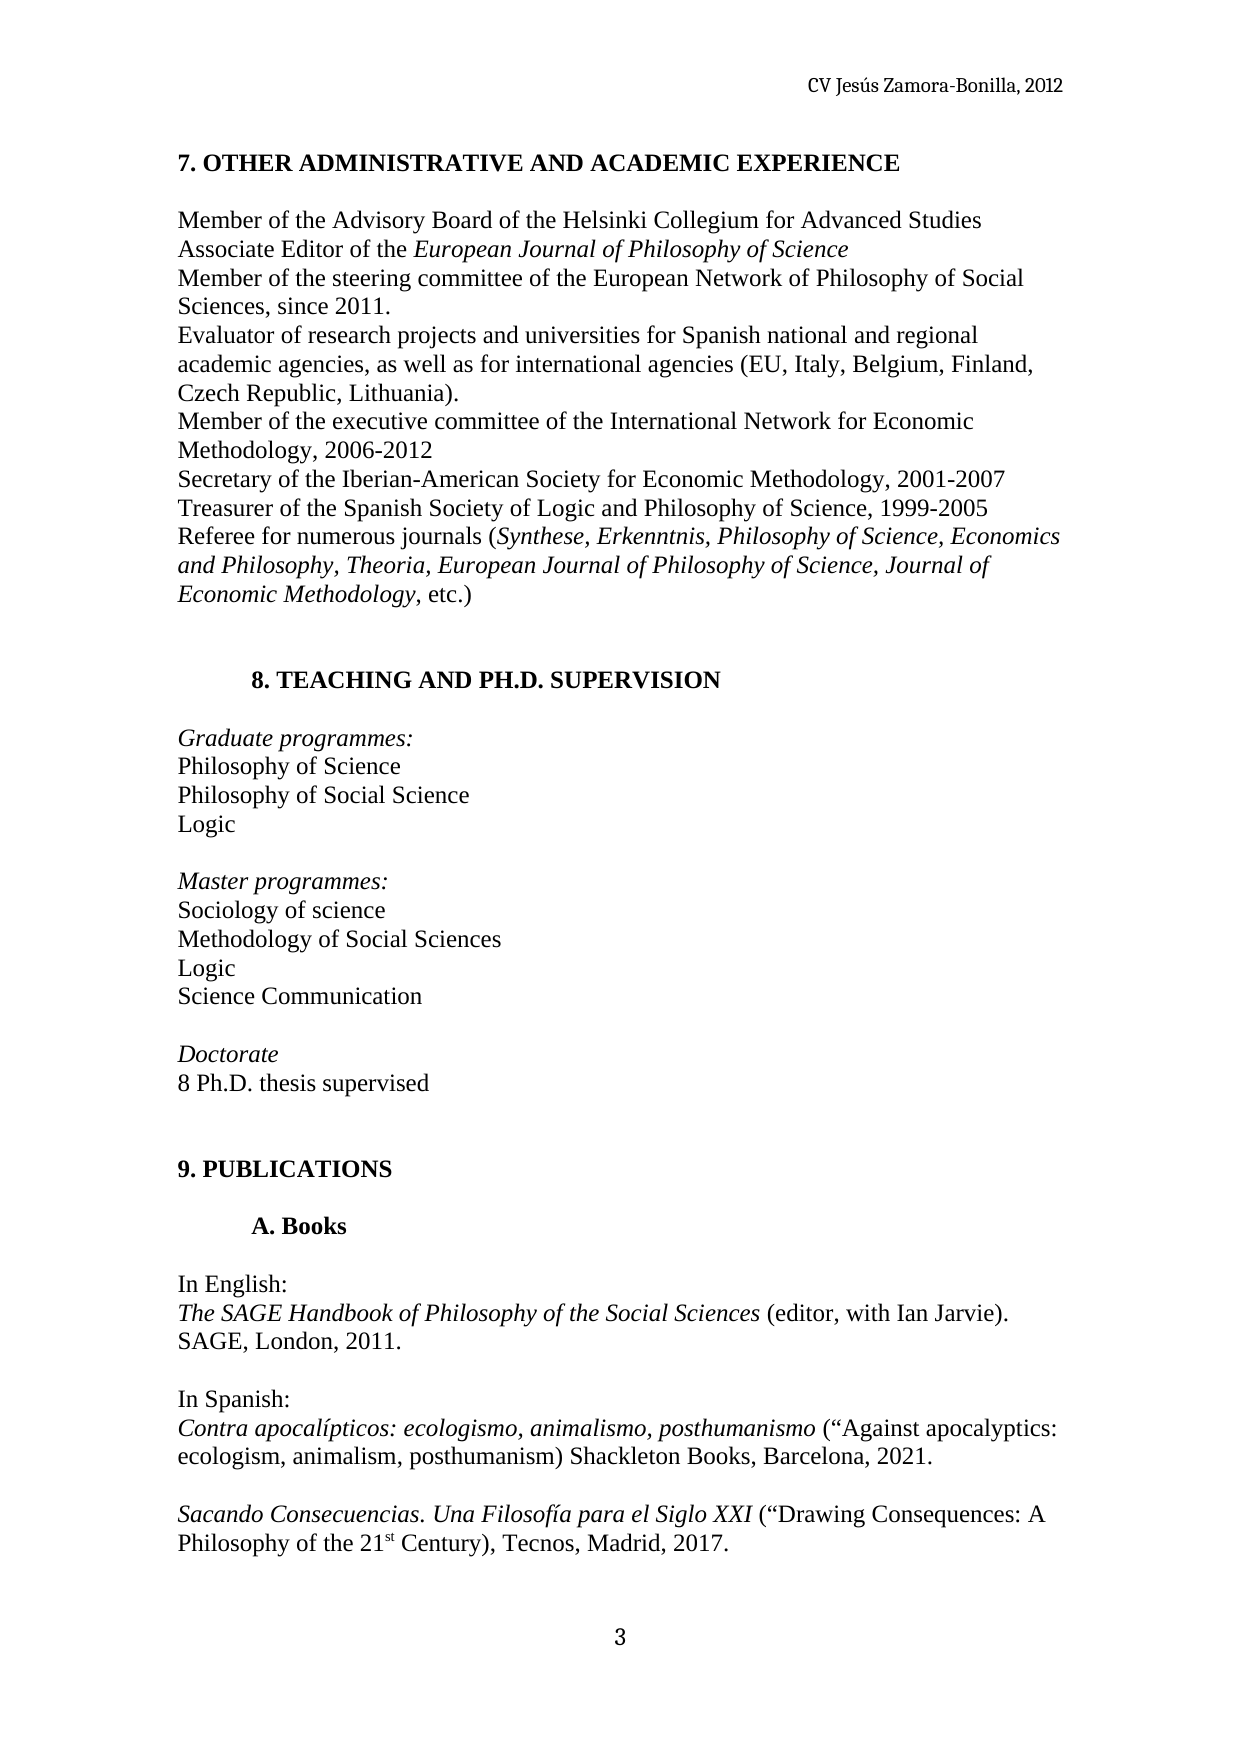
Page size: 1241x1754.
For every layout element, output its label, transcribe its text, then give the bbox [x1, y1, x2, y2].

text In English: [177, 1269, 1063, 1298]
text Methodology of Social Sciences [177, 924, 1063, 953]
text Member of the executive committee of the International Network for Economic Methodology, 2006-2012 [177, 406, 1063, 464]
text Sociology of science [177, 895, 1063, 924]
text Member of the Advisory Board of the Helsinki Collegium for Advanced Studies [177, 205, 1063, 234]
text In Spanish: [177, 1384, 1063, 1413]
text Master programmes: [177, 866, 1063, 895]
text A. Books [177, 1211, 1063, 1240]
text Sacando Consecuencias. Una Filosofía para el Siglo XXI (“Drawing Consequences: A Philosophy of the 21st Century), Tecnos, Madrid, 2017. [177, 1499, 1063, 1556]
text Contra apocalípticos: ecologismo, animalismo, posthumanismo (“Against apocalyptics: ecologism, animalism, posthumanism) Shackleton Books, Barcelona, 2021. [177, 1413, 1063, 1470]
text Graduate programmes: [177, 723, 1063, 751]
text Treasurer of the Spanish Society of Logic and Philosophy of Science, 1999-2005 [177, 493, 1063, 521]
text Philosophy of Social Science [177, 780, 1063, 809]
text Associate Editor of the European Journal of Philosophy of Science [177, 234, 1063, 263]
text Philosophy of Science [177, 751, 1063, 780]
text Logic [177, 809, 1063, 838]
text Doctorate [177, 1039, 1063, 1068]
text Science Communication [177, 981, 1063, 1010]
text Member of the steering committee of the European Network of Philosophy of Social Sciences, since 2011. [177, 263, 1063, 320]
text Referee for numerous journals (Synthese, Erkenntnis, Philosophy of Science, Economics and Philosophy, Theoria, European Journal of Philosophy of Science, Journal of Economic Methodology, etc.) [177, 521, 1063, 608]
text Logic [177, 953, 1063, 981]
text Evaluator of research projects and universities for Spanish national and regional academic agencies, as well as for international agencies (EU, Italy, Belgium, Finland, Czech Republic, Lithuania). [177, 320, 1063, 406]
text Secretary of the Iberian-American Society for Economic Methodology, 2001-2007 [177, 464, 1063, 493]
text 8 Ph.D. thesis supervised [177, 1068, 1063, 1096]
text 8. TEACHING AND PH.D. SUPERVISION [177, 665, 1063, 694]
text The SAGE Handbook of Philosophy of the Social Sciences (editor, with Ian Jarvie). SAGE, London, 2011. [177, 1298, 1063, 1355]
text 7. OTHER ADMINISTRATIVE AND ACADEMIC EXPERIENCE [177, 148, 1063, 176]
text 9. PUBLICATIONS [177, 1154, 1063, 1183]
